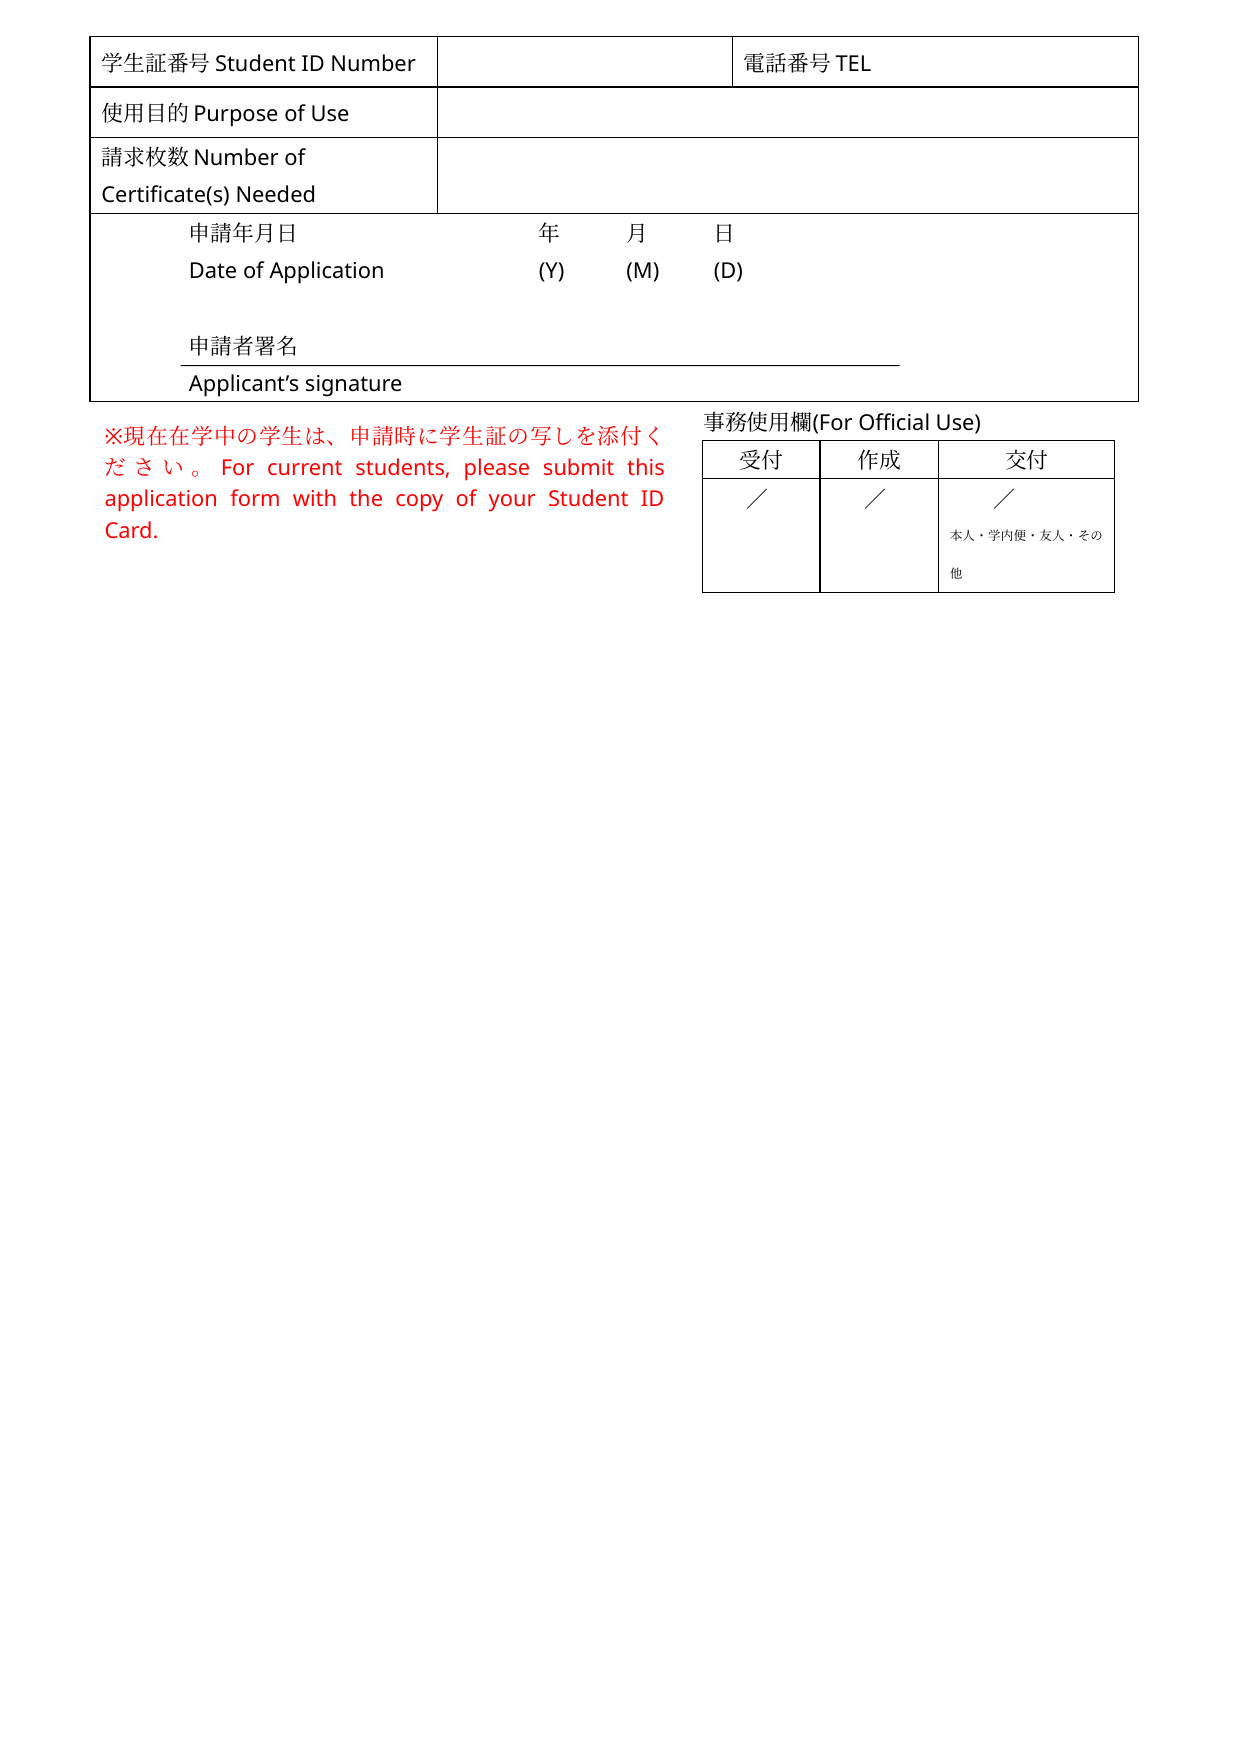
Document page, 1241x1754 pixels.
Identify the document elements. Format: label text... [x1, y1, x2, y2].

table_cell 学生証番号Student ID Number [91, 37, 437, 86]
table_header 受付 [703, 441, 819, 478]
table_cell 申請年月日 年 月 日 Date of Application (Y) (M) (D) 申請者署名 Applicant’s signature [91, 214, 1138, 401]
table_cell 使用目的Purpose of Use [91, 88, 437, 137]
table_cell 請求枚数Number of Certificate(s) Needed [91, 138, 437, 213]
table_cell [438, 88, 1138, 137]
table_cell ／ 本人・学内便・友人・その他 [939, 479, 1114, 592]
table_cell 電話番号TEL [733, 37, 1138, 86]
table_cell ／ [703, 479, 819, 592]
text 事務使用欄(For Official Use) [112, 402, 1128, 440]
table_header 交付 [939, 441, 1114, 478]
table_cell [438, 138, 1138, 213]
table_cell [438, 37, 732, 86]
table_cell ／ [821, 479, 938, 592]
table_header 作成 [821, 441, 938, 478]
